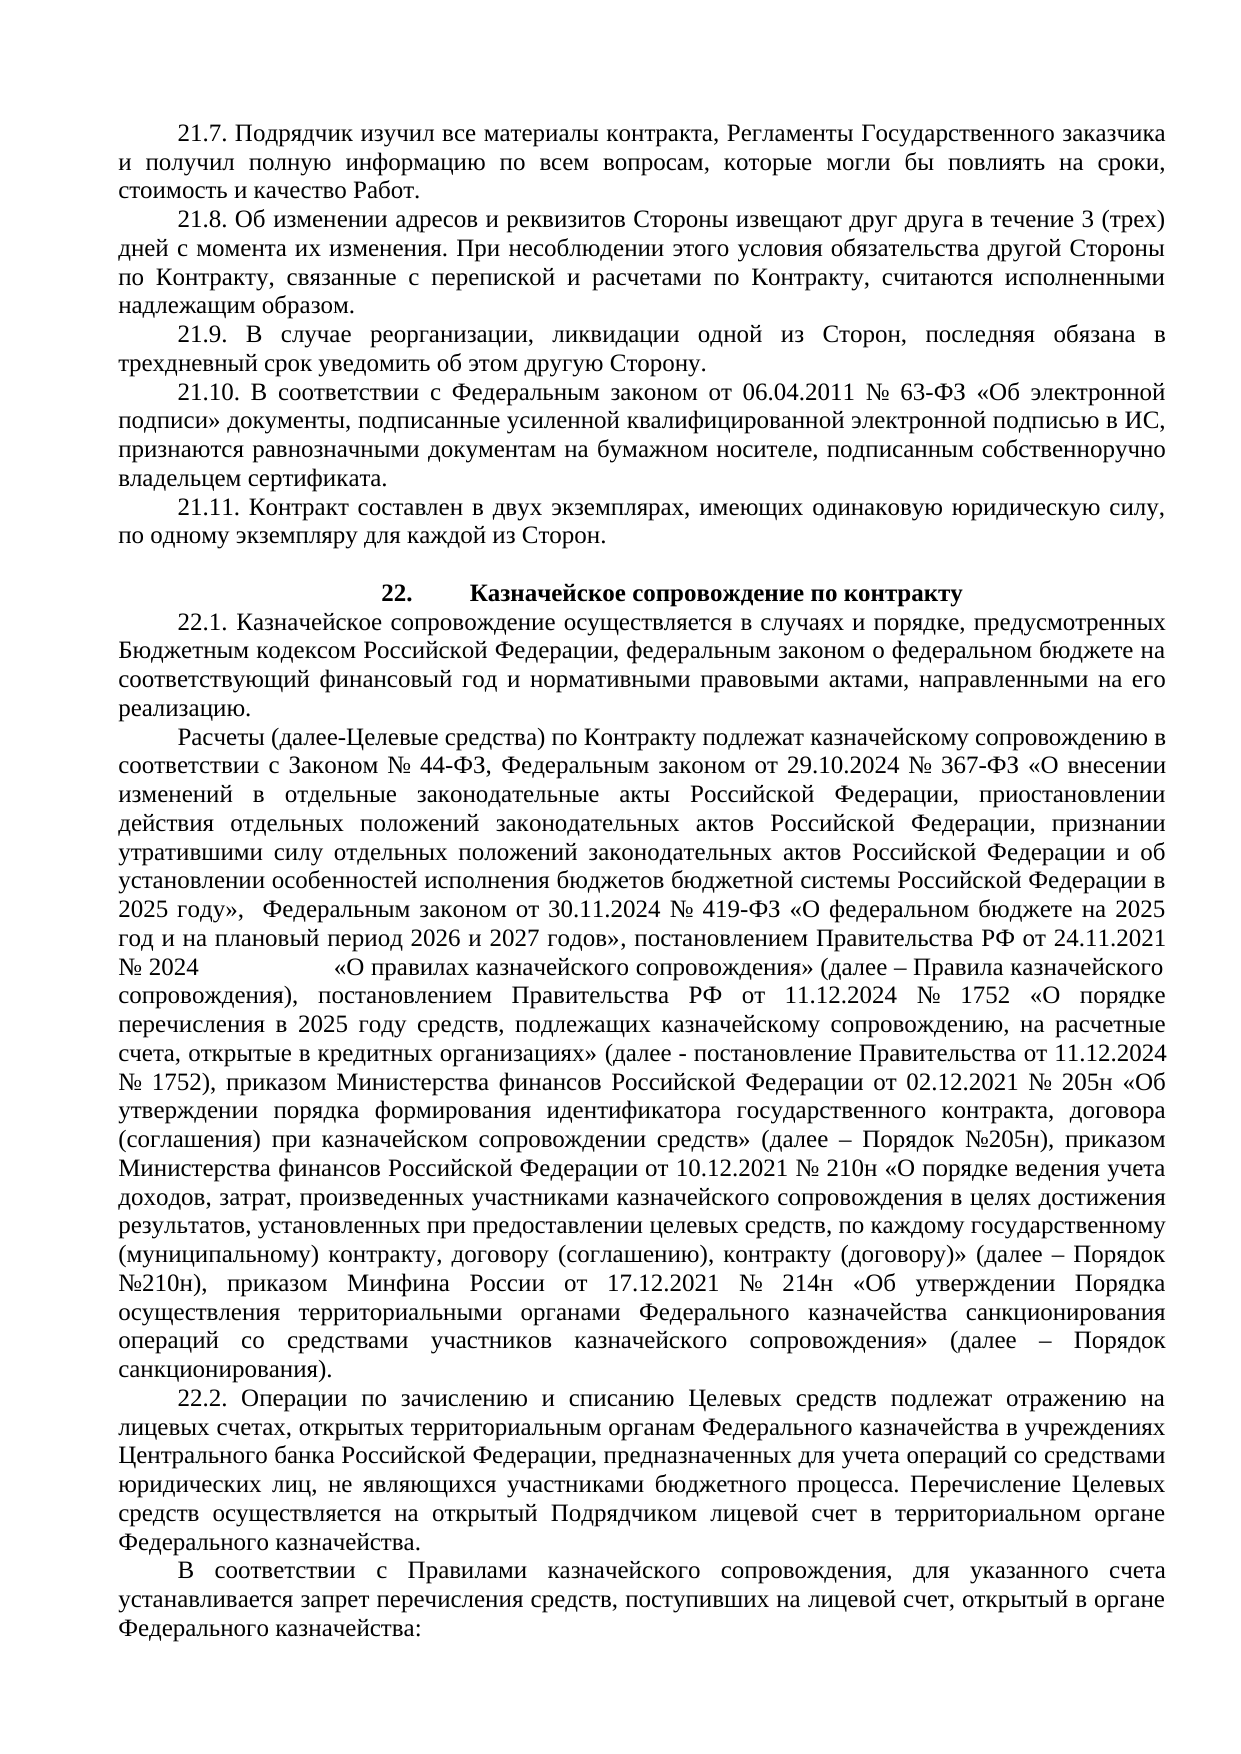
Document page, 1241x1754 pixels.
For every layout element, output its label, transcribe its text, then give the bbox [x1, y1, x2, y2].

text 21.7. Подрядчик изучил все материалы контракта, Регламенты Государственного заказчика и получил полную информацию по всем вопросам, которые могли бы повлиять на сроки, стоимость и качество Работ. [118, 118, 1167, 204]
list Казначейское сопровождение осуществляется в случаях и порядке, предусмотренных Бюджетным кодексом Российской Федерации, федеральным законом о федеральном бюджете на соответствующий финансовый год и нормативными правовыми актами, направленными на его реализацию. [118, 607, 1167, 722]
text 21.9. В случае реорганизации, ликвидации одной из Сторон, последняя обязана в трехдневный срок уведомить об этом другую Сторону. [118, 319, 1167, 377]
list 22.2. Операции по зачислению и списанию Целевых средств подлежат отражению на лицевых счетах, открытых территориальным органам Федерального казначейства в учреждениях Центрального банка Российской Федерации, предназначенных для учета операций со средствами юридических лиц, не являющихся участниками бюджетного процесса. Перечисление Целевых средств осуществляется на открытый Подрядчиком лицевой счет в территориальном органе Федерального казначейства. [118, 1383, 1167, 1556]
list Расчеты (далее-Целевые средства) по Контракту подлежат казначейскому сопровождению в соответствии с Законом № 44-ФЗ, Федеральным законом от 29.10.2024 № 367-ФЗ «О внесении изменений в отдельные законодательные акты Российской Федерации, приостановлении действия отдельных положений законодательных актов Российской Федерации, признании утратившими силу отдельных положений законодательных актов Российской Федерации и об установлении особенностей исполнения бюджетов бюджетной системы Российской Федерации в 2025 году», Федеральным законом от 30.11.2024 № 419-ФЗ «О федеральном бюджете на 2025 год и на плановый период 2026 и 2027 годов», постановлением Правительства РФ от 24.11.2021 № 2024 «О правилах казначейского сопровождения» (далее – Правила казначейского сопровождения), постановлением Правительства РФ от 11.12.2024 № 1752 «О порядке перечисления в 2025 году средств, подлежащих казначейскому сопровождению, на расчетные счета, открытые в кредитных организациях» (далее - постановление Правительства от 11.12.2024 № 1752), приказом Министерства финансов Российской Федерации от 02.12.2021 № 205н «Об утверждении порядка формирования идентификатора государственного контракта, договора (соглашения) при казначейском сопровождении средств» (далее – Порядок №205н), приказом Министерства финансов Российской Федерации от 10.12.2021 № 210н «О порядке ведения учета доходов, затрат, произведенных участниками казначейского сопровождения в целях достижения результатов, установленных при предоставлении целевых средств, по каждому государственному (муниципальному) контракту, договору (соглашению), контракту (договору)» (далее – Порядок №210н), приказом Минфина России от 17.12.2021 № 214н «Об утверждении Порядка осуществления территориальными органами Федерального казначейства санкционирования операций со средствами участников казначейского сопровождения» (далее – Порядок санкционирования). [118, 722, 1167, 1383]
text 21.10. В соответствии с Федеральным законом от 06.04.2011 № 63-ФЗ «Об электронной подписи» документы, подписанные усиленной квалифицированной электронной подписью в ИС, признаются равнозначными документам на бумажном носителе, подписанным собственноручно владельцем сертификата. [118, 377, 1167, 492]
text 21.8. Об изменении адресов и реквизитов Стороны извещают друг друга в течение 3 (трех) дней с момента их изменения. При несоблюдении этого условия обязательства другой Стороны по Контракту, связанные с перепиской и расчетами по Контракту, считаются исполненными надлежащим образом. [118, 204, 1167, 319]
list Казначейское сопровождение по контракту [118, 578, 1167, 607]
text 21.11. Контракт составлен в двух экземплярах, имеющих одинаковую юридическую силу, по одному экземпляру для каждой из Сторон. [118, 492, 1167, 549]
list В соответствии с Правилами казначейского сопровождения, для указанного счета устанавливается запрет перечисления средств, поступивших на лицевой счет, открытый в органе Федерального казначейства: [118, 1556, 1167, 1642]
